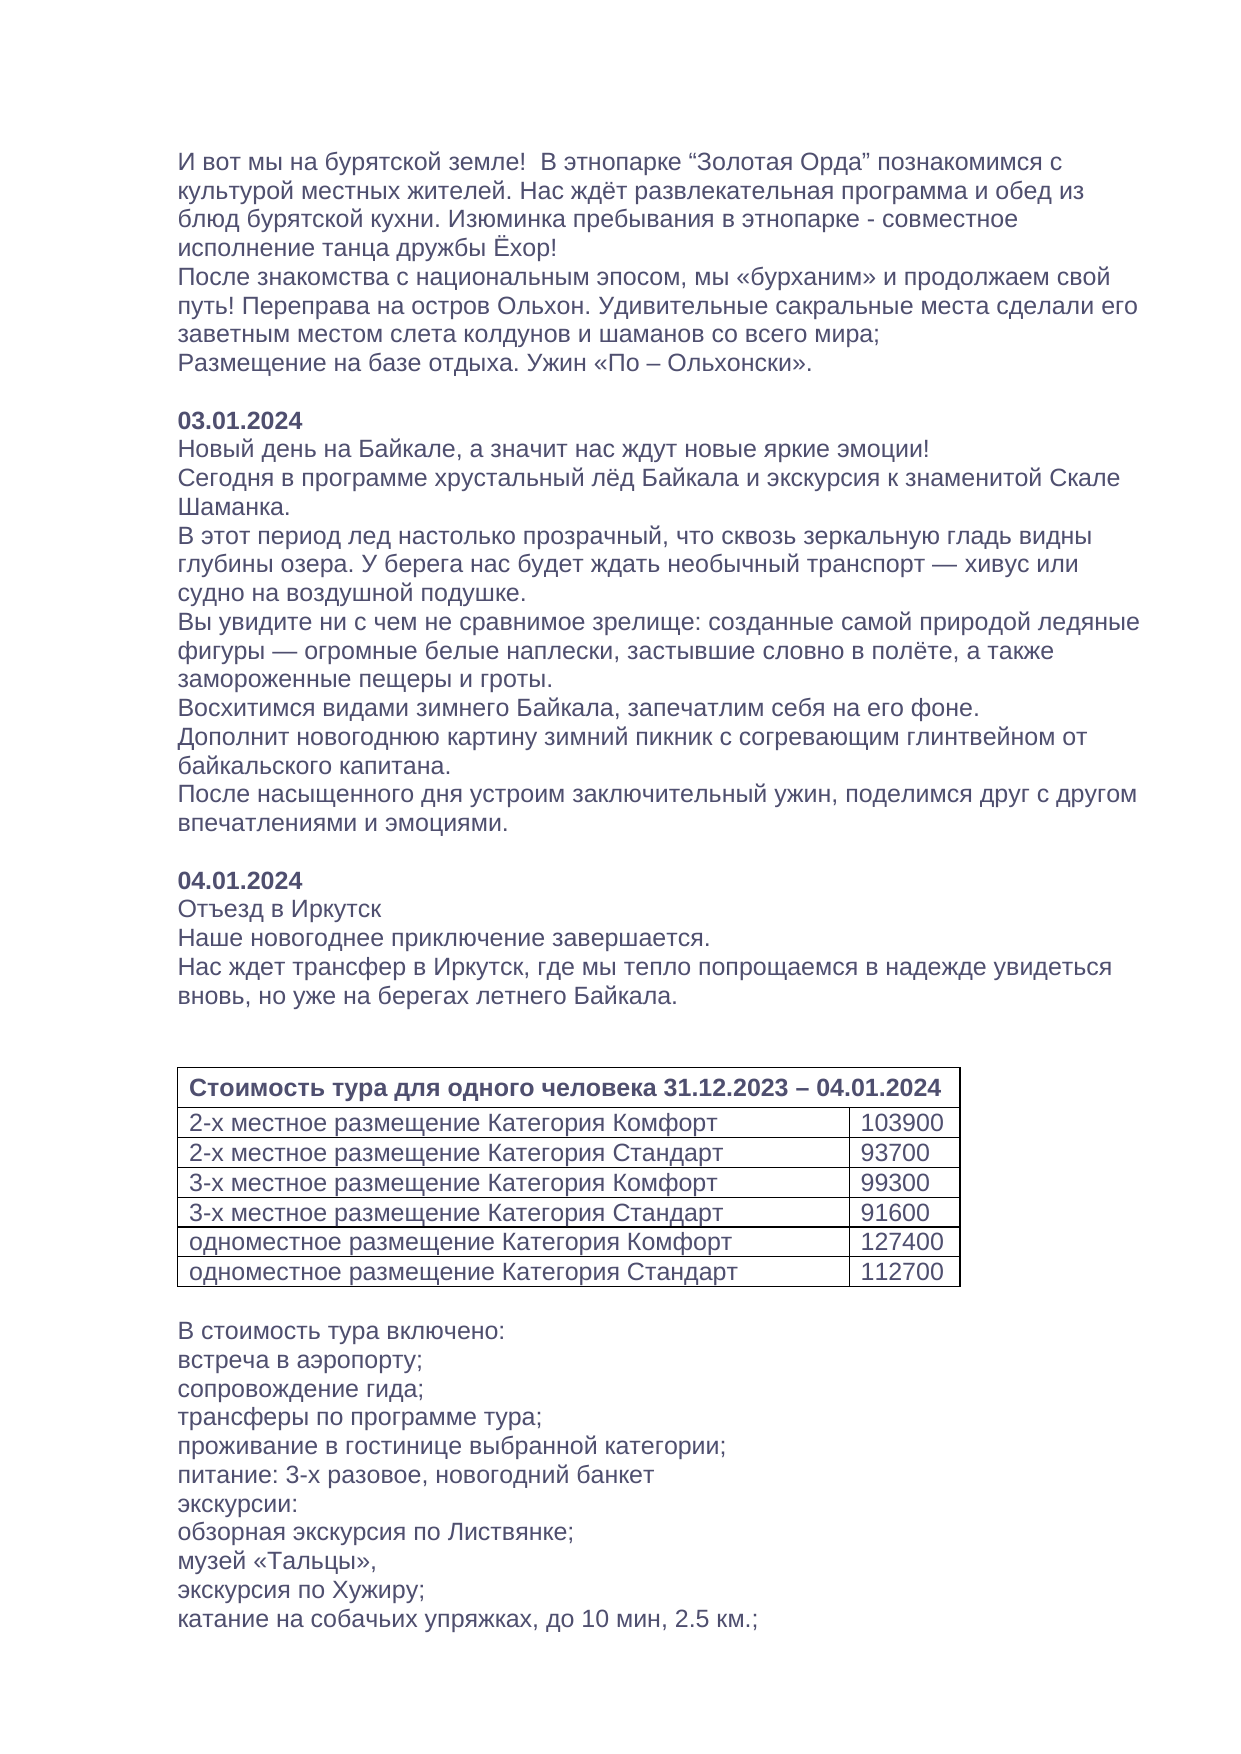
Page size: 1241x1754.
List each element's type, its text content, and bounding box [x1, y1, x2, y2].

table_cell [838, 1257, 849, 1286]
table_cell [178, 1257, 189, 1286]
text 04.01.2024 [177, 866, 1152, 894]
text проживание в гостинице выбранной категории; [177, 1431, 1152, 1460]
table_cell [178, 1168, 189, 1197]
text Наше новогоднее приключение завершается. [177, 923, 1152, 952]
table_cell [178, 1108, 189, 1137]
text Дополнит новогоднюю картину зимний пикник с согревающим глинтвейном от байкальского капитана. [177, 722, 1152, 779]
text После насыщенного дня устроим заключительный ужин, поделимся друг с другом впечатлениями и эмоциями. [177, 779, 1152, 837]
text 03.01.2024 [177, 406, 1152, 434]
text Размещение на базе отдыха. Ужин «По – Ольхонски». [177, 348, 1152, 377]
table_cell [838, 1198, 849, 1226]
text В этот период лед настолько прозрачный, что сквозь зеркальную гладь видны глубины озера. У берега нас будет ждать необычный транспорт — хивус или судно на воздушной подушке. [177, 521, 1152, 607]
text музей «Тальцы», [177, 1546, 1152, 1575]
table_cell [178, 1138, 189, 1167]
text обзорная экскурсия по Листвянке; [177, 1517, 1152, 1546]
text В стоимость тура включено: [177, 1316, 1152, 1345]
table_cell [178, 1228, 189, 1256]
text Вы увидите ни с чем не сравнимое зрелище: созданные самой природой ледяные фигуры — огромные белые наплески, застывшие словно в полёте, а также замороженные пещеры и гроты. [177, 607, 1152, 693]
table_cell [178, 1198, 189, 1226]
text трансферы по программе тура; [177, 1402, 1152, 1431]
text Отъезд в Иркутск [177, 894, 1152, 923]
text Новый день на Байкале, а значит нас ждут новые яркие эмоции! [177, 434, 1152, 463]
text И вот мы на бурятской земле! В этнопарке “Золотая Орда” познакомимся с культурой местных жителей. Нас ждёт развлекательная программа и обед из блюд бурятской кухни. Изюминка пребывания в этнопарке - совместное исполнение танца дружбы Ёхор! [177, 147, 1152, 262]
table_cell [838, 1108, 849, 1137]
text катание на собачьих упряжках, до 10 мин, 2.5 км.; [177, 1604, 1152, 1632]
text сопровождение гида; [177, 1374, 1152, 1402]
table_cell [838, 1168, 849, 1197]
text Нас ждет трансфер в Иркутск, где мы тепло попрощаемся в надежде увидеться вновь, но уже на берегах летнего Байкала. [177, 952, 1152, 1009]
text Сегодня в программе хрустальный лёд Байкала и экскурсия к знаменитой Скале Шаманка. [177, 463, 1152, 521]
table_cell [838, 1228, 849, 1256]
text встреча в аэропорту; [177, 1345, 1152, 1374]
text экскурсия по Хужиру; [177, 1575, 1152, 1604]
text питание: 3-х разовое, новогодний банкет [177, 1460, 1152, 1489]
table_header Стоимость тура для одного человека 31.12.2023 – 04.01.2024 [178, 1068, 959, 1107]
text Восхитимся видами зимнего Байкала, запечатлим себя на его фоне. [177, 693, 1152, 722]
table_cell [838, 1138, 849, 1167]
text После знакомства с национальным эпосом, мы «бурханим» и продолжаем свой путь! Переправа на остров Ольхон. Удивительные сакральные места сделали его заветным местом слета колдунов и шаманов со всего мира; [177, 262, 1152, 348]
text экскурсии: [177, 1489, 1152, 1517]
